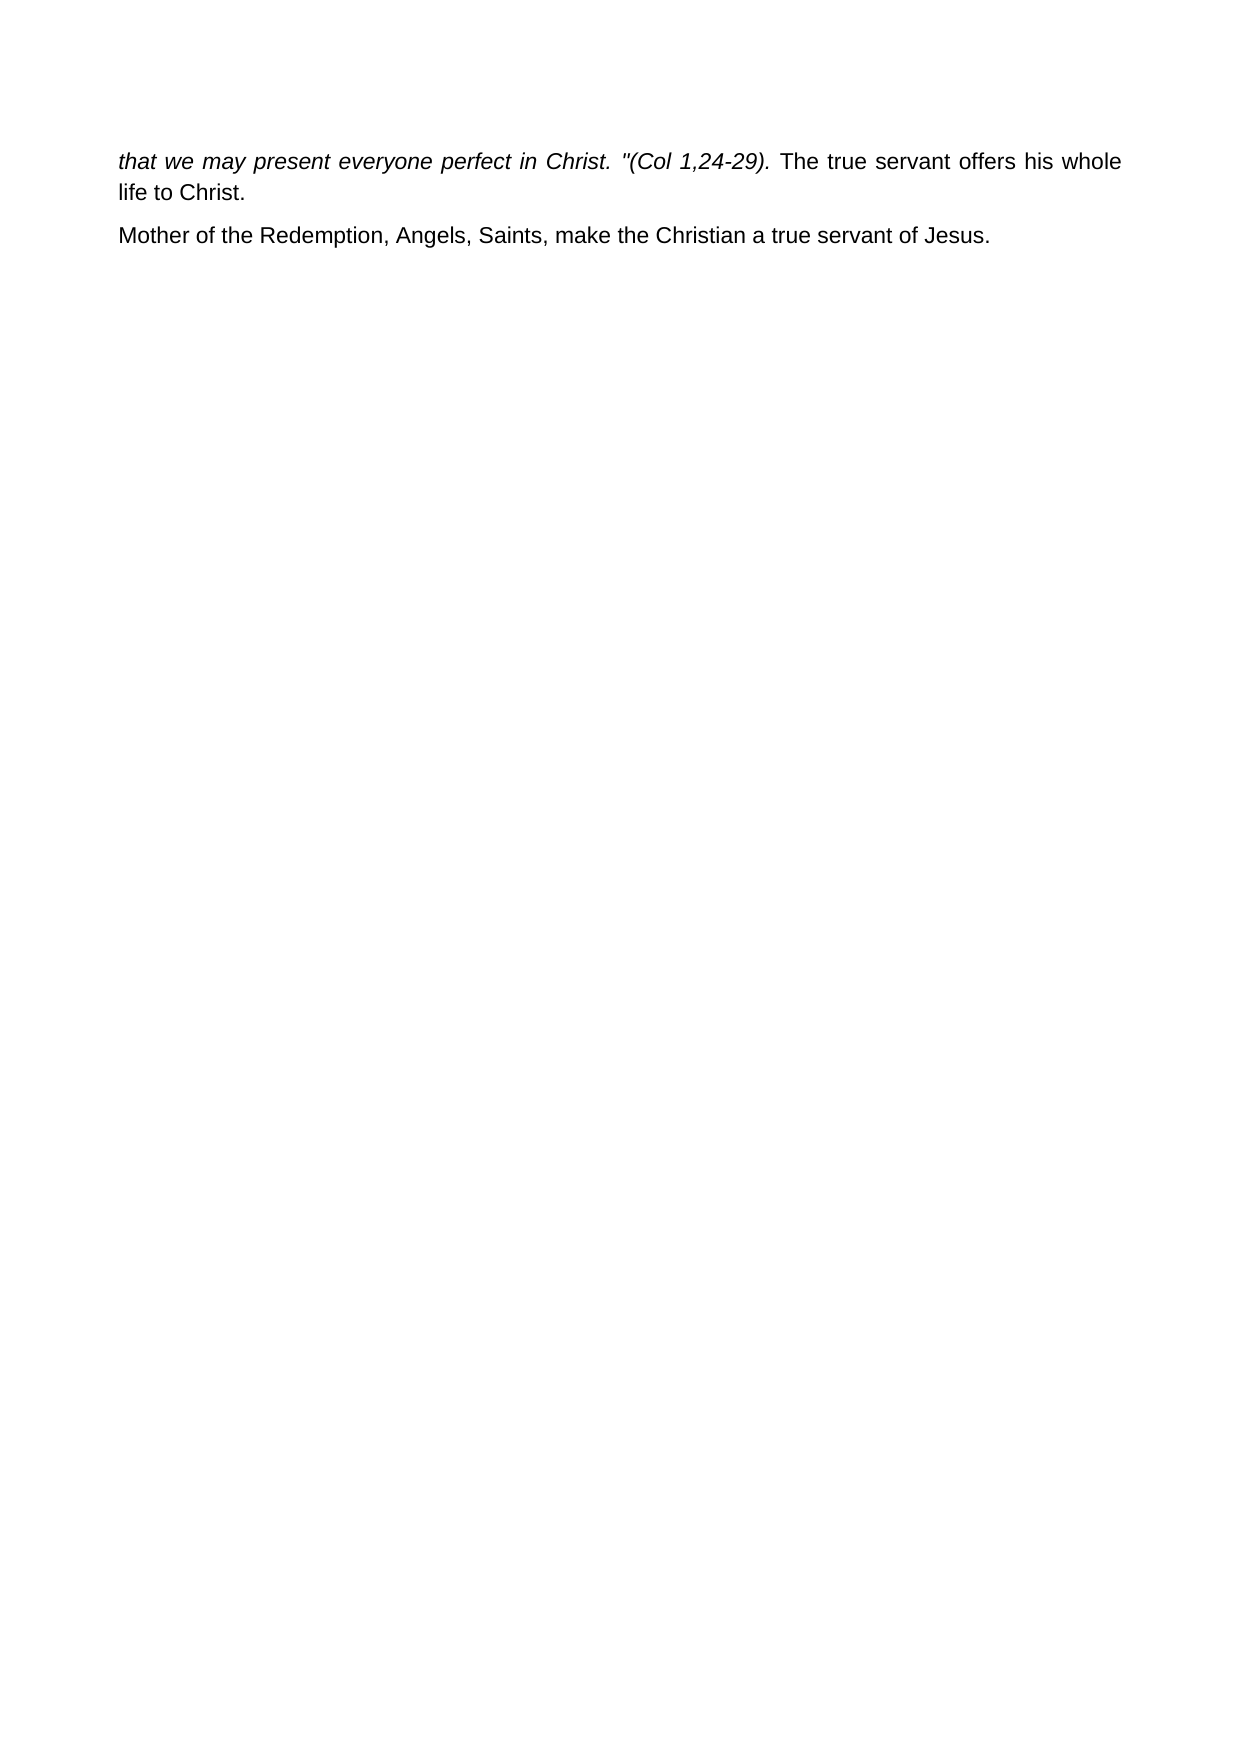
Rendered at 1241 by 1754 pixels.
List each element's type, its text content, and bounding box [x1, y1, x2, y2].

text Mother of the Redemption, Angels, Saints, make the Christian a true servant of Jesus. [118, 222, 1122, 253]
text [118, 148, 1122, 210]
